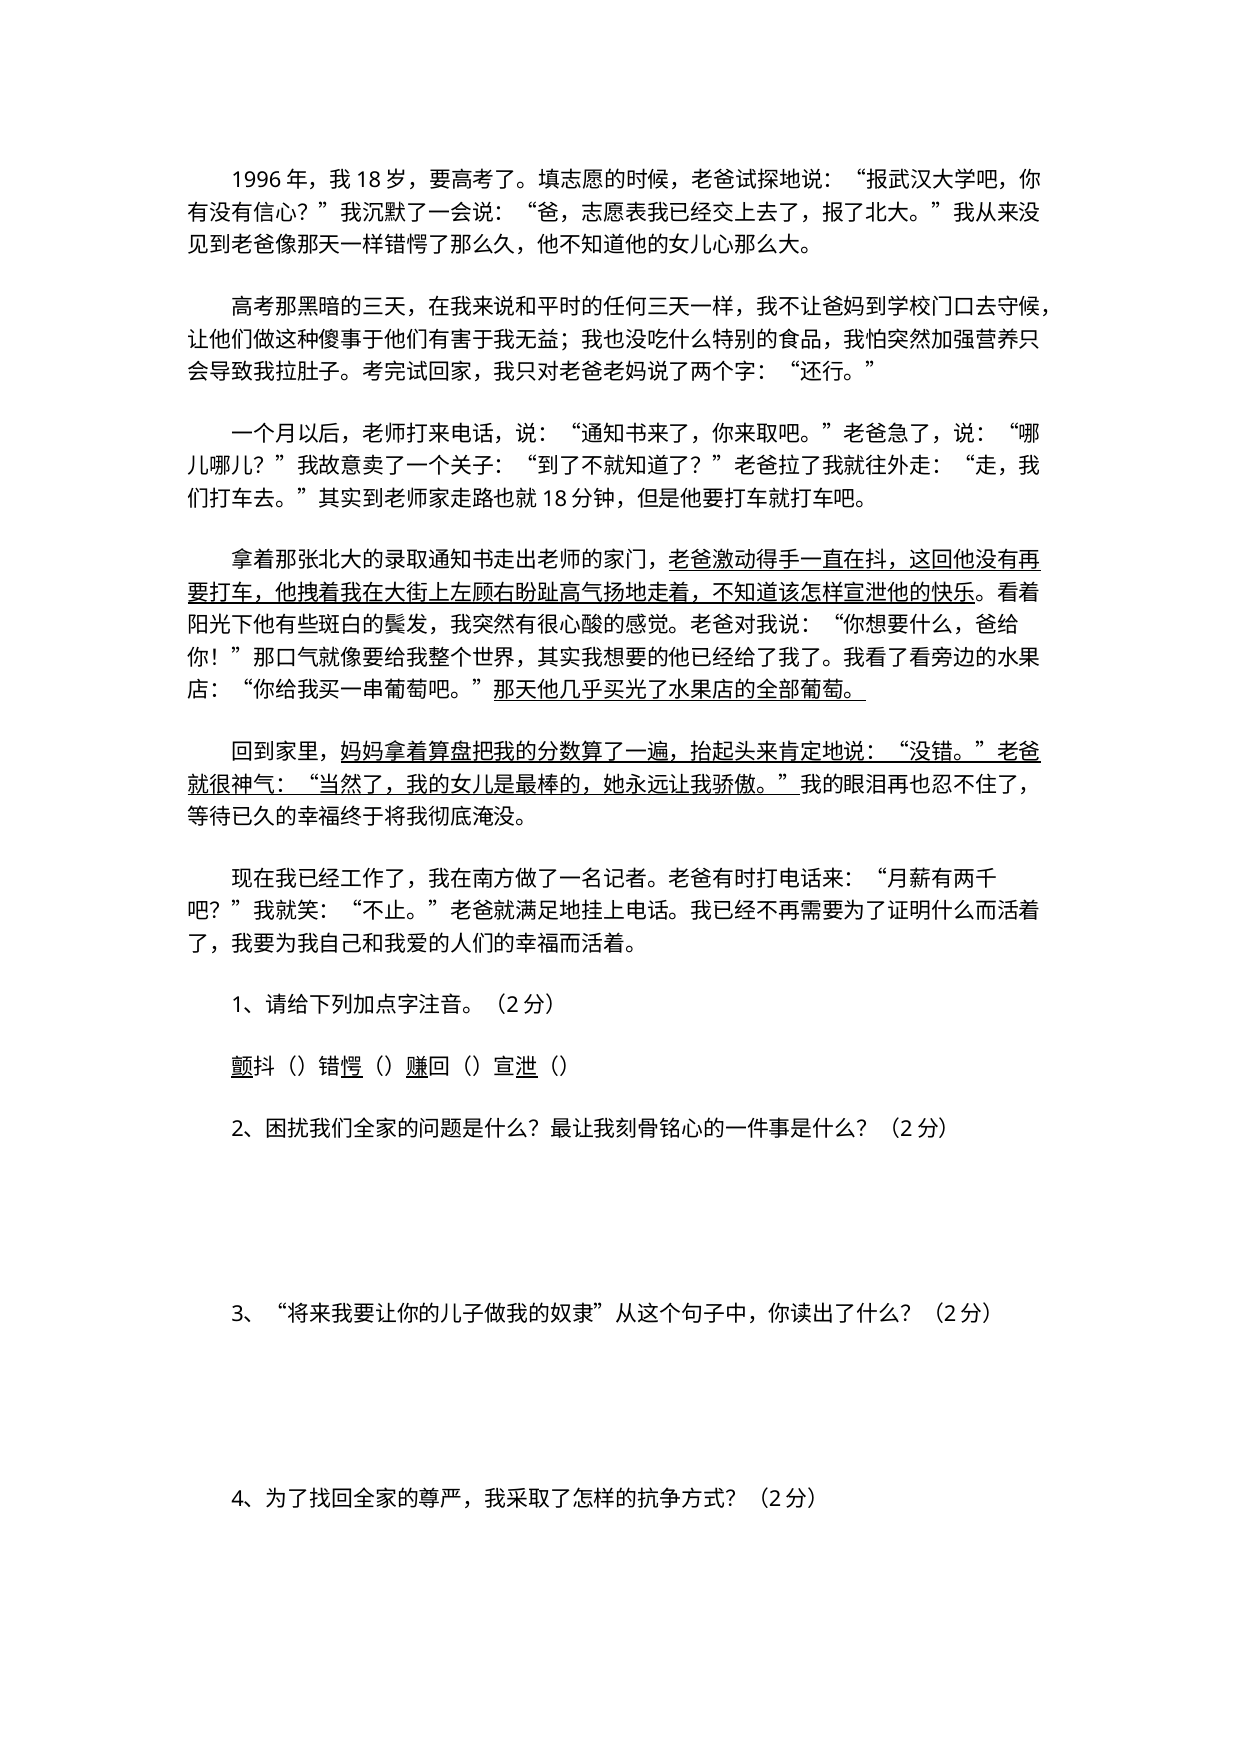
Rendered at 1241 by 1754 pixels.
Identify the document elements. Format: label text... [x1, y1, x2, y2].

text 现在我已经工作了，我在南方做了一名记者。老爸有时打电话来：“月薪有两千吧？”我就笑：“不止。”老爸就满足地挂上电话。我已经不再需要为了证明什么而活着了，我要为我自己和我爱的人们的幸福而活着。 [187, 860, 1053, 958]
text 高考那黑暗的三天，在我来说和平时的任何三天一样，我不让爸妈到学校门口去守候，让他们做这种傻事于他们有害于我无益；我也没吃什么特别的食品，我怕突然加强营养只会导致我拉肚子。考完试回家，我只对老爸老妈说了两个字：“还行。” [187, 289, 1053, 386]
text 回到家里，妈妈拿着算盘把我的分数算了一遍，抬起头来肯定地说：“没错。”老爸就很神气：“当然了，我的女儿是最棒的，她永远让我骄傲。”我的眼泪再也忍不住了，等待已久的幸福终于将我彻底淹没。 [187, 734, 1053, 831]
text 拿着那张北大的录取通知书走出老师的家门，老爸激动得手一直在抖，这回他没有再要打车，他拽着我在大街上左顾右盼趾高气扬地走着，不知道该怎样宣泄他的快乐。看着阳光下他有些斑白的鬓发，我突然有很心酸的感觉。老爸对我说：“你想要什么，爸给你！”那口气就像要给我整个世界，其实我想要的他已经给了我了。我看了看旁边的水果店：“你给我买一串葡萄吧。”那天他几乎买光了水果店的全部葡萄。 [187, 542, 1053, 704]
text 4、为了找回全家的尊严，我采取了怎样的抗争方式？（2分） [187, 1480, 1053, 1513]
text 颤抖（）错愕（）赚回（）宣泄（） [187, 1049, 1053, 1081]
text 3、“将来我要让你的儿子做我的奴隶”从这个句子中，你读出了什么？（2分） [187, 1295, 1053, 1328]
text 1996年，我18岁，要高考了。填志愿的时候，老爸试探地说：“报武汉大学吧，你有没有信心？”我沉默了一会说：“爸，志愿表我已经交上去了，报了北大。”我从来没见到老爸像那天一样错愕了那么久，他不知道他的女儿心那么大。 [187, 162, 1053, 259]
text 2、困扰我们全家的问题是什么？最让我刻骨铭心的一件事是什么？（2分） [187, 1110, 1053, 1143]
text 一个月以后，老师打来电话，说：“通知书来了，你来取吧。”老爸急了，说：“哪儿哪儿？”我故意卖了一个关子：“到了不就知道了？”老爸拉了我就往外走：“走，我们打车去。”其实到老师家走路也就18分钟，但是他要打车就打车吧。 [187, 415, 1053, 513]
text 1、请给下列加点字注音。（2分） [187, 987, 1053, 1019]
